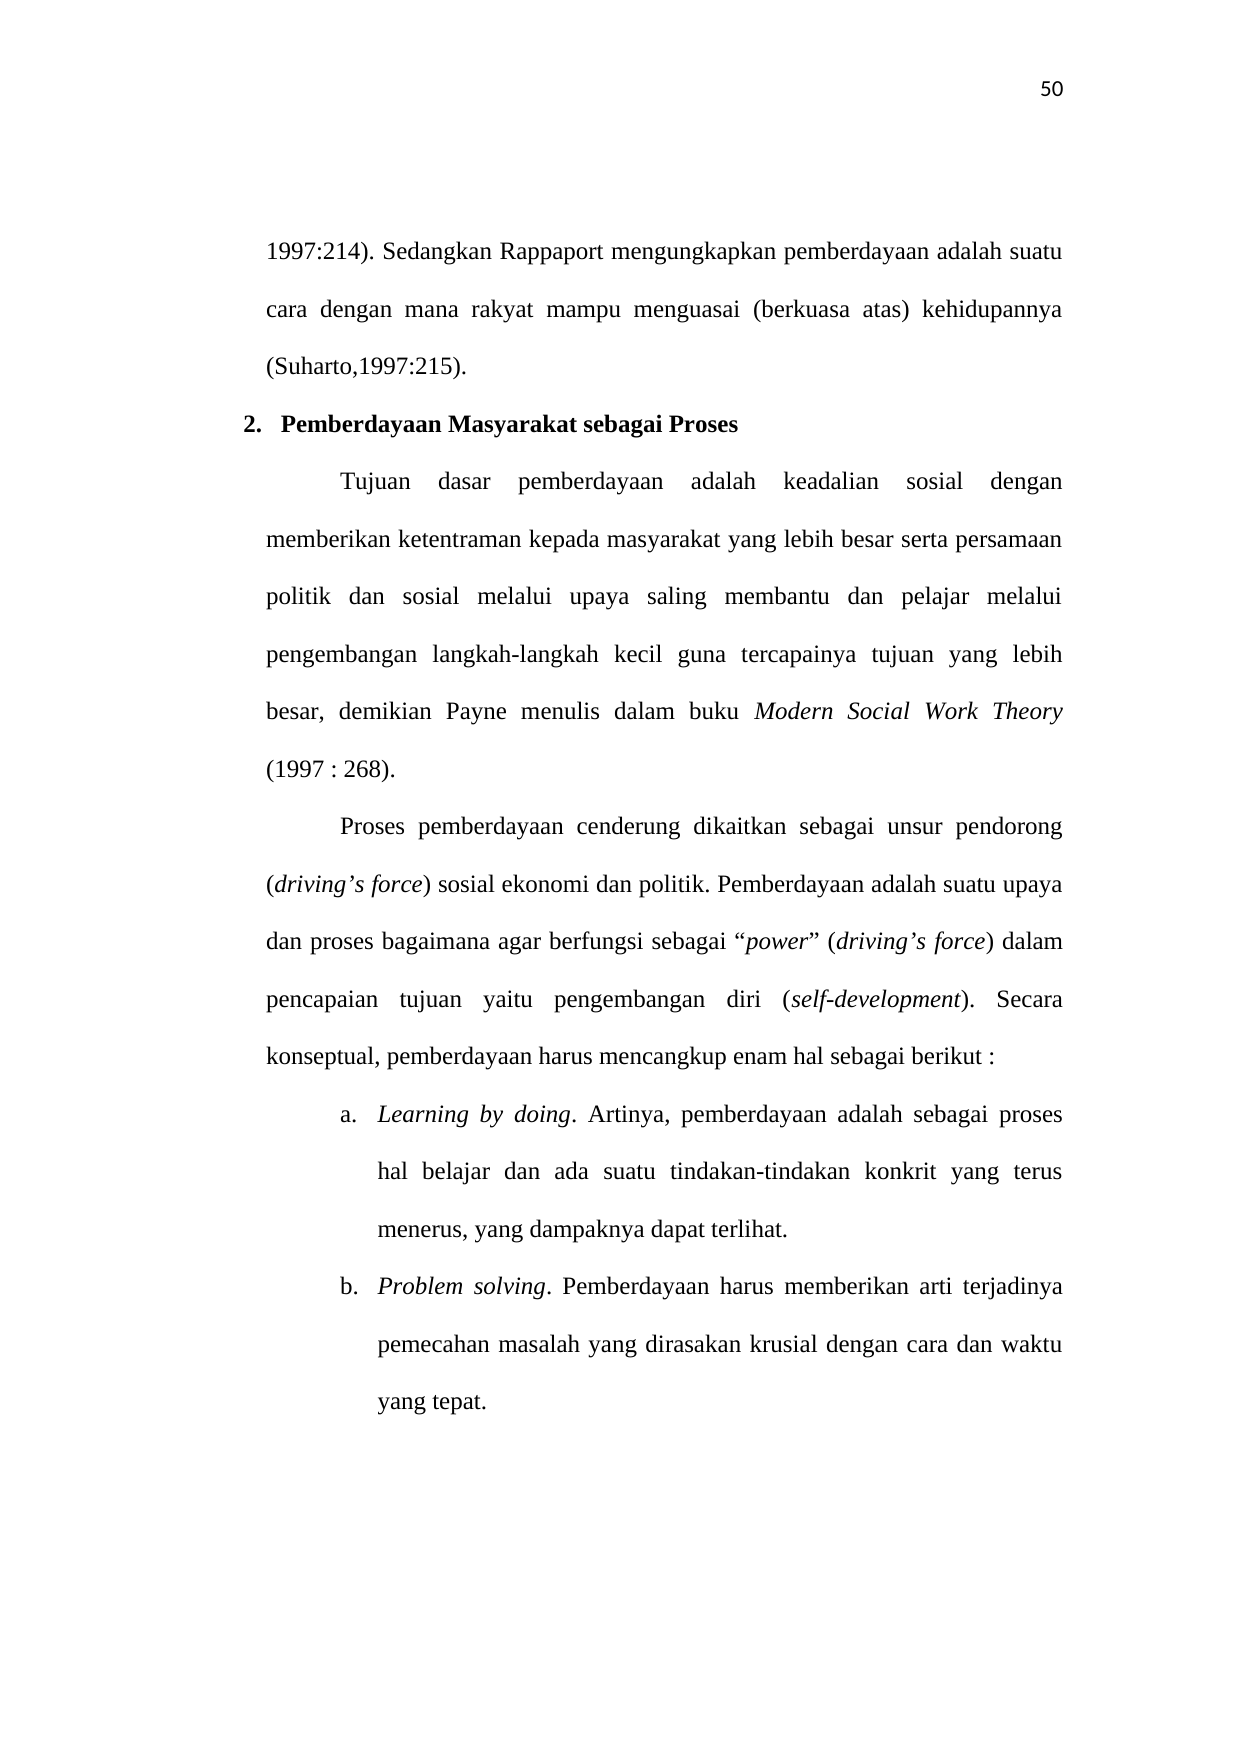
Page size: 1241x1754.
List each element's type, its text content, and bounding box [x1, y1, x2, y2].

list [266, 236, 1063, 380]
list Learning by doing. Artinya, pemberdayaan adalah sebagai proses hal belajar dan ada suatu tindakan-tindakan konkrit yang terus menerus, yang dampaknya dapat terlihat. [340, 1099, 1063, 1242]
list Tujuan dasar pemberdayaan adalah keadalian sosial dengan memberikan ketentraman kepada masyarakat yang lebih besar serta persamaan politik dan sosial melalui upaya saling membantu dan pelajar melalui pengembangan langkah-langkah kecil guna tercapainya tujuan yang lebih besar, demikian Payne menulis dalam buku Modern Social Work Theory (1997 : 268). [266, 466, 1063, 782]
list Problem solving. Pemberdayaan harus memberikan arti terjadinya pemecahan masalah yang dirasakan krusial dengan cara dan waktu yang tepat. [340, 1271, 1063, 1415]
list Proses pemberdayaan cenderung dikaitkan sebagai unsur pendorong (driving’s force) sosial ekonomi dan politik. Pemberdayaan adalah suatu upaya dan proses bagaimana agar berfungsi sebagai “power” (driving’s force) dalam pencapaian tujuan yaitu pengembangan diri (self-development). Secara konseptual, pemberdayaan harus mencangkup enam hal sebagai berikut : [266, 811, 1063, 1070]
list Pemberdayaan Masyarakat sebagai Proses [243, 409, 1063, 437]
